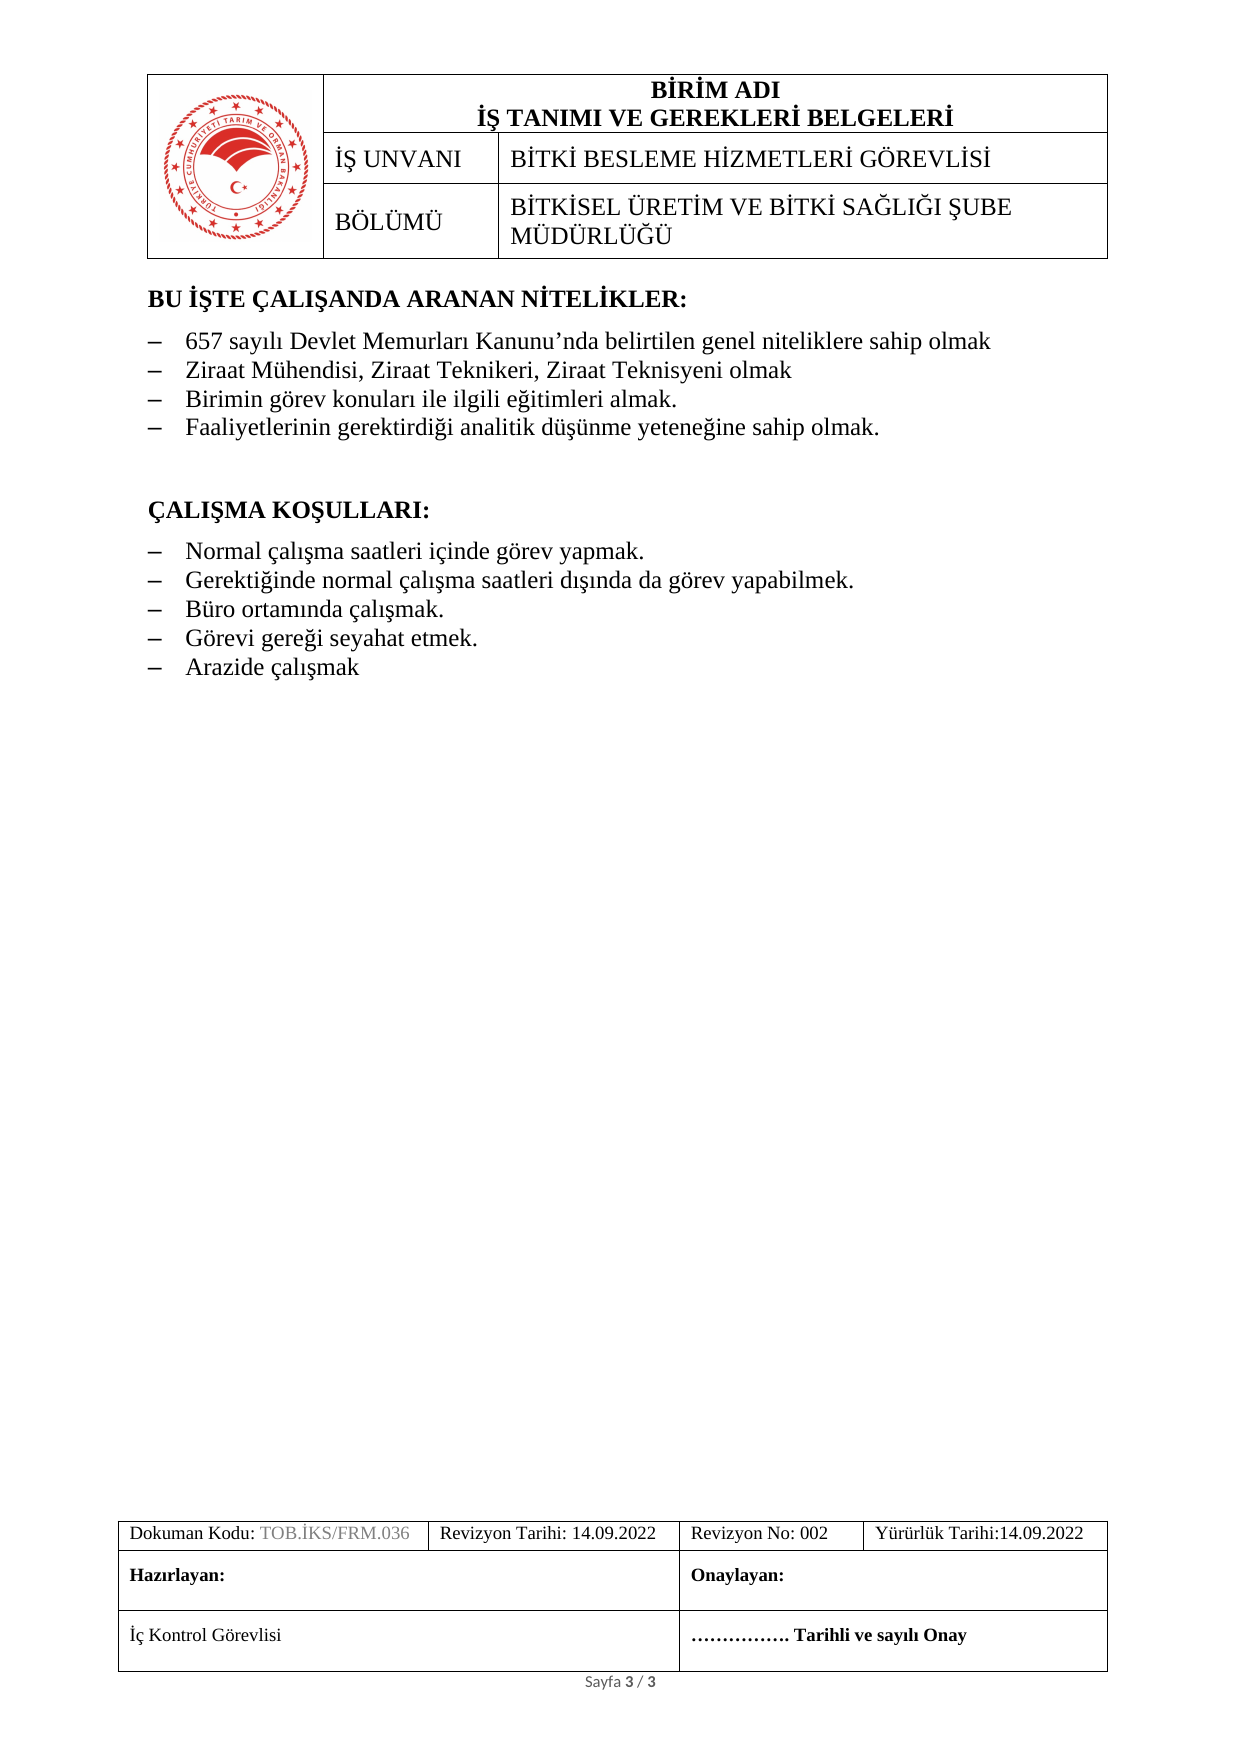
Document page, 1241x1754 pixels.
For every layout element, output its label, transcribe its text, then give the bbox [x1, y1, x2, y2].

list Arazide çalışmak [148, 652, 1093, 681]
list Faaliyetlerinin gerektirdiği analitik düşünme yeteneğine sahip olmak. [148, 412, 1093, 441]
list Birimin görev konuları ile ilgili eğitimleri almak. [148, 383, 1093, 412]
text ÇALIŞMA KOŞULLARI: [148, 495, 1093, 524]
list Ziraat Mühendisi, Ziraat Teknikeri, Ziraat Teknisyeni olmak [148, 355, 1093, 383]
list Gerektiğinde normal çalışma saatleri dışında da görev yapabilmek. [148, 565, 1093, 594]
list Normal çalışma saatleri içinde görev yapmak. [148, 536, 1093, 565]
list Büro ortamında çalışmak. [148, 594, 1093, 623]
list Görevi gereği seyahat etmek. [148, 623, 1093, 652]
picture [159, 90, 312, 242]
list 657 sayılı Devlet Memurları Kanunu’nda belirtilen genel niteliklere sahip olmak [148, 326, 1093, 355]
text BU İŞTE ÇALIŞANDA ARANAN NİTELİKLER: [148, 284, 1093, 313]
